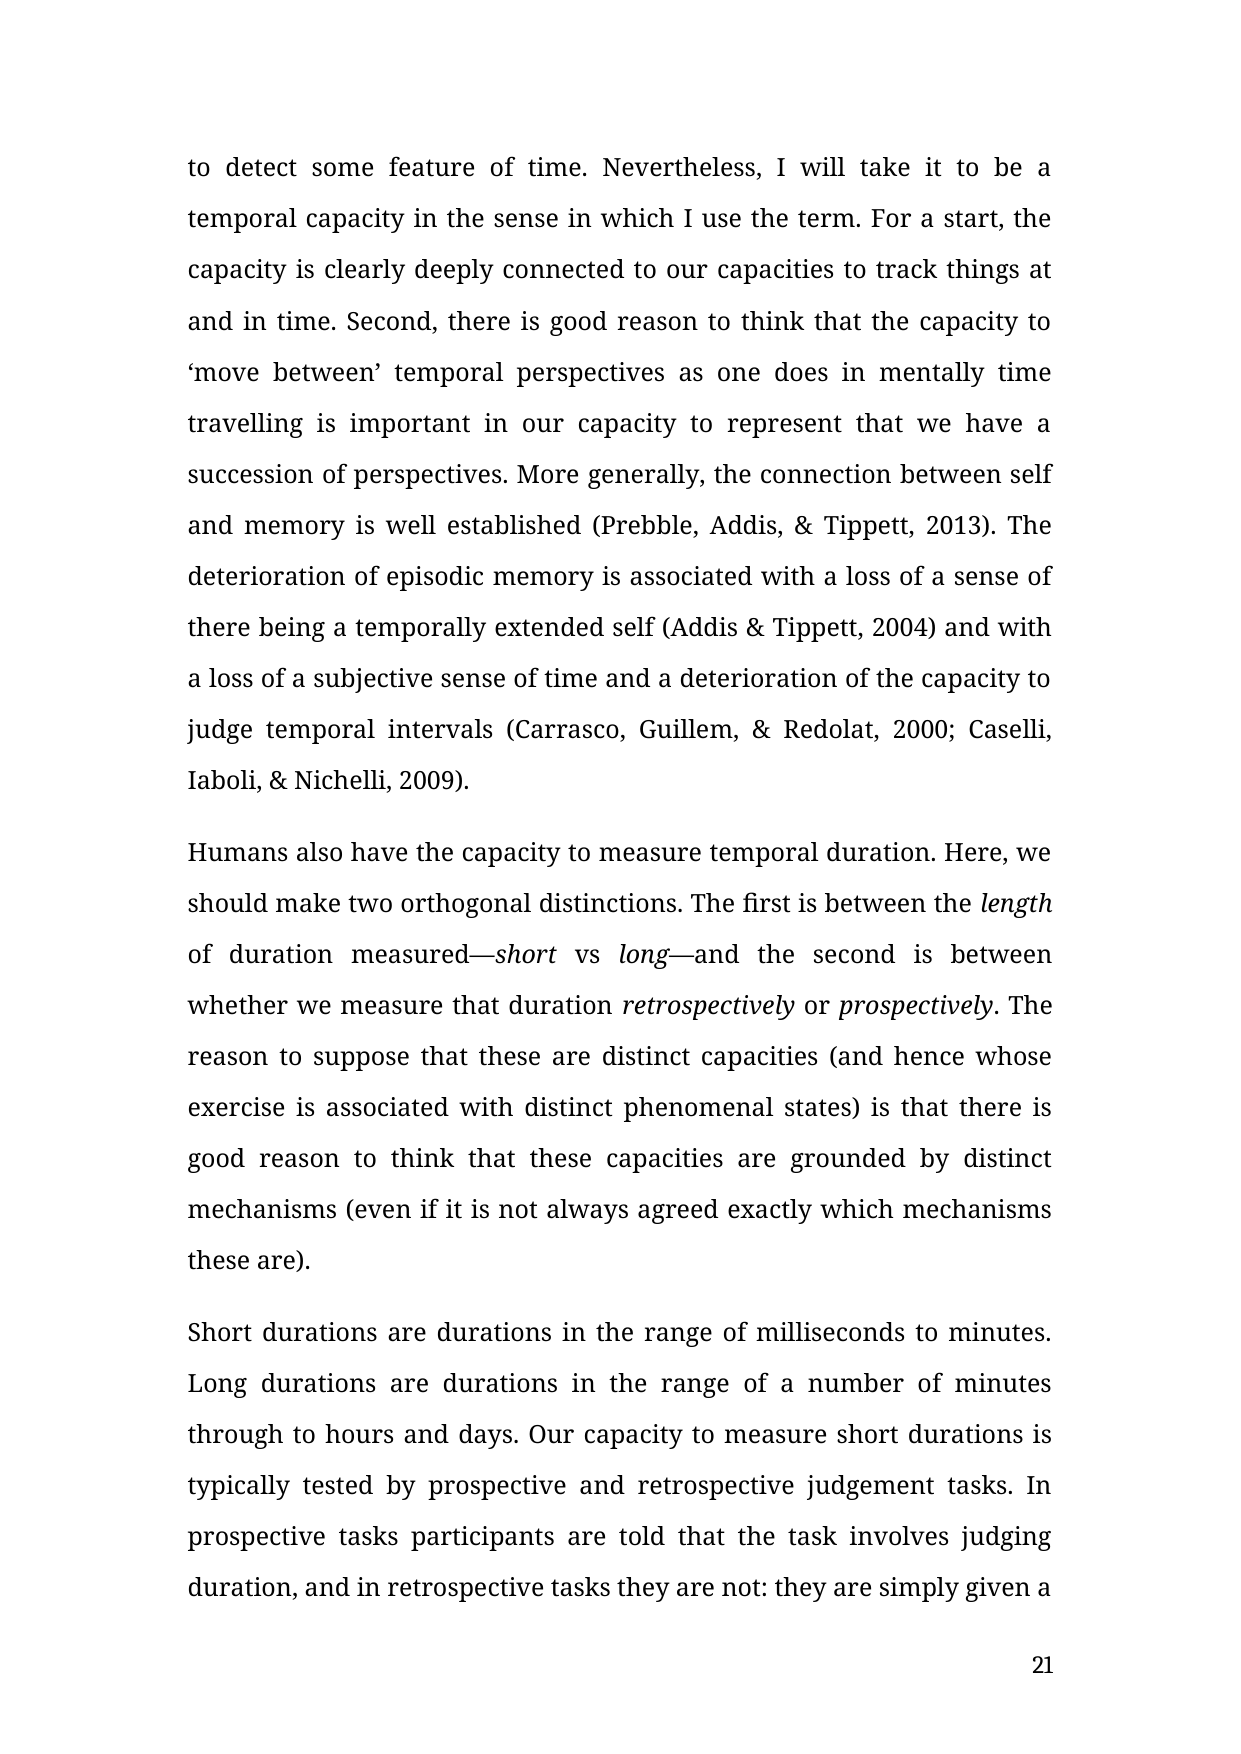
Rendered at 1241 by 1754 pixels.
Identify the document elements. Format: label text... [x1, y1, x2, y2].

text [187, 150, 1053, 797]
text Humans also have the capacity to measure temporal duration. Here, we should make two orthogonal distinctions. The first is between the length of duration measured—short vs long—and the second is between whether we measure that duration retrospectively or prospectively. The reason to suppose that these are distinct capacities (and hence whose exercise is associated with distinct phenomenal states) is that there is good reason to think that these capacities are grounded by distinct mechanisms (even if it is not always agreed exactly which mechanisms these are). [187, 834, 1053, 1277]
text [187, 1314, 1053, 1604]
